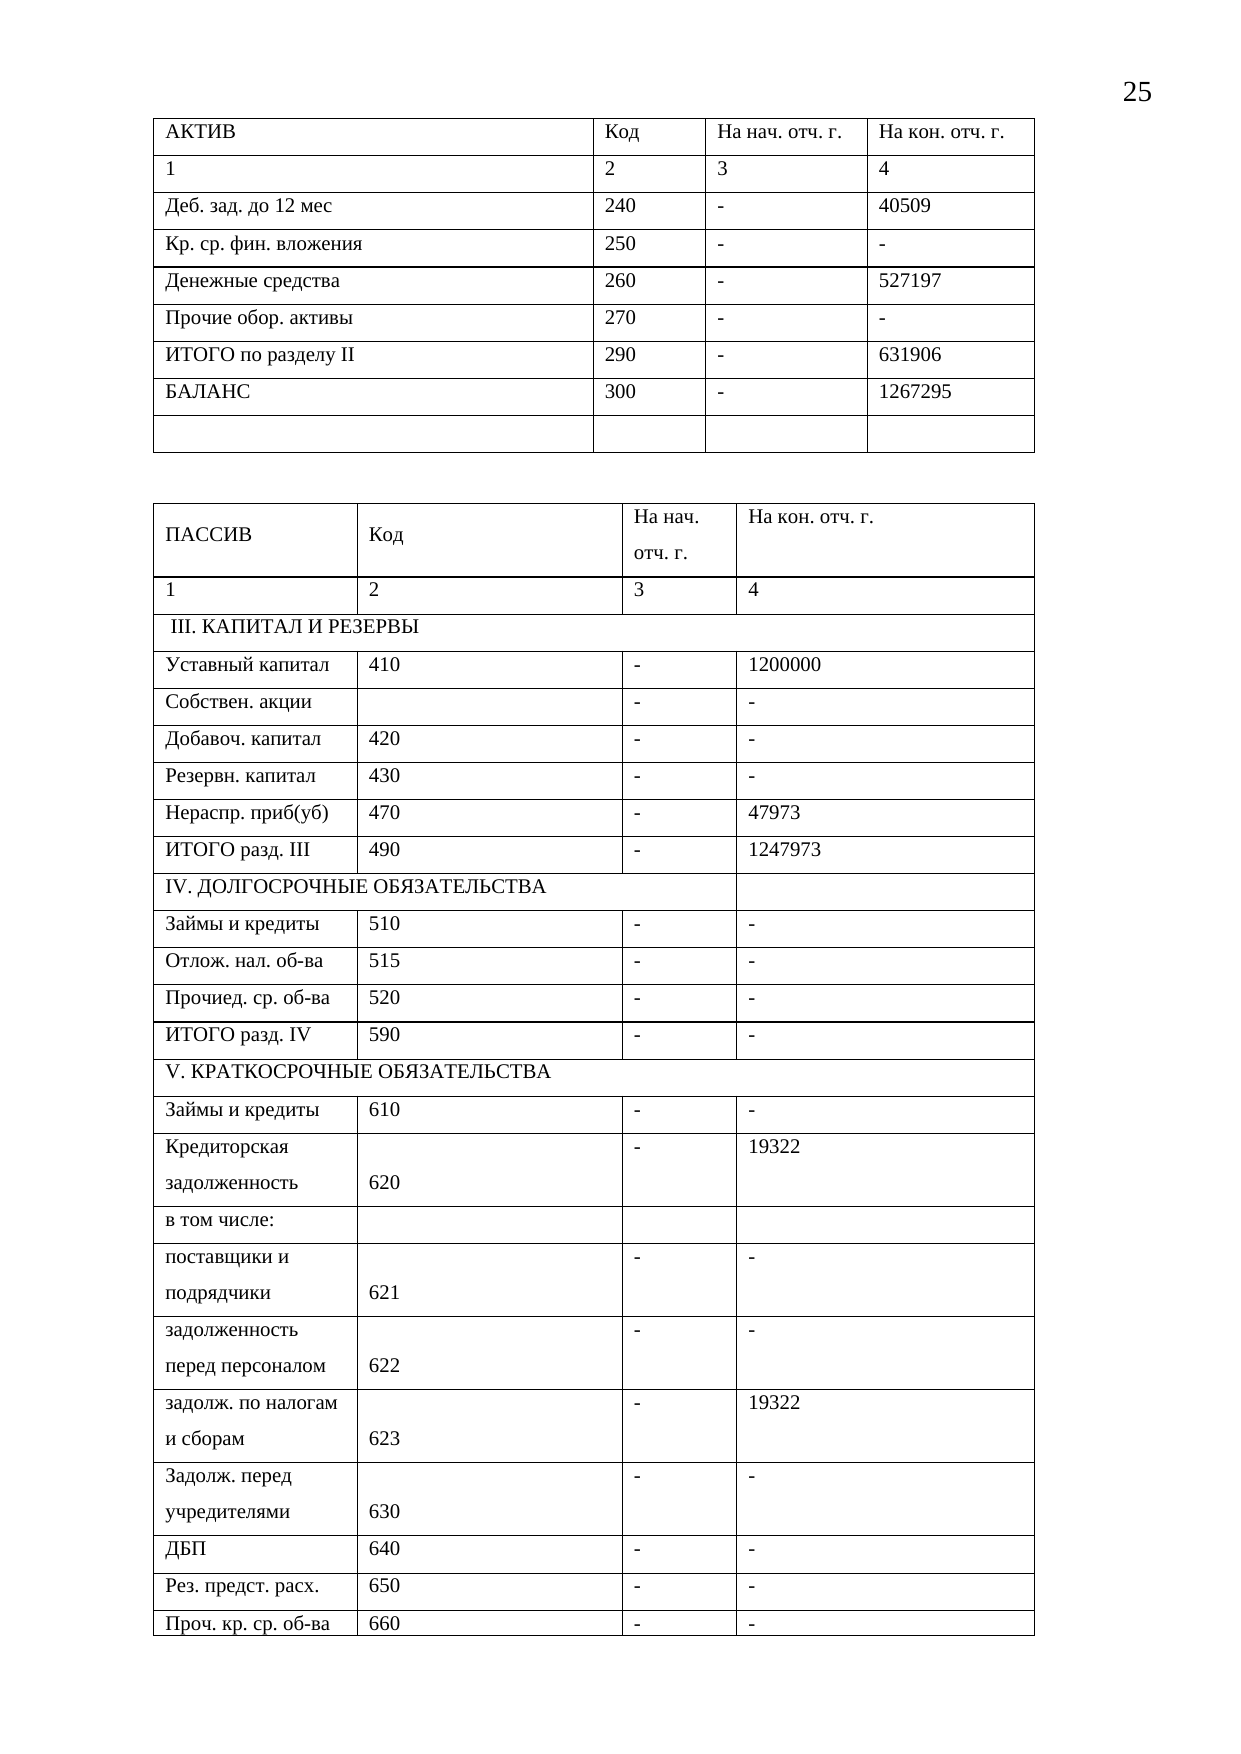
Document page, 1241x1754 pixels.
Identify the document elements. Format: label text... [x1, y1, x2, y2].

table_cell 621 [358, 1244, 622, 1316]
table_cell 1 [154, 156, 593, 192]
table_cell ДБП [154, 1536, 357, 1572]
table_cell - [623, 911, 736, 947]
table_header На нач. отч. г. [623, 504, 736, 576]
table_cell - [737, 1574, 1034, 1609]
table_cell ИТОГО разд. IV [154, 1023, 357, 1058]
table_cell III. КАПИТАЛ И РЕЗЕРВЫ [154, 615, 1034, 651]
table_cell - [623, 1390, 736, 1462]
table_cell - [623, 1023, 736, 1058]
table_cell - [623, 1097, 736, 1133]
table_cell Прочиед. ср. об-ва [154, 985, 357, 1021]
table_cell - [737, 948, 1034, 984]
table_cell - [623, 726, 736, 762]
table_cell Рез. предст. расх. [154, 1574, 357, 1609]
table_cell Займы и кредиты [154, 911, 357, 947]
table_header ПАССИВ [154, 504, 357, 576]
table_cell - [623, 948, 736, 984]
table_cell V. КРАТКОСРОЧНЫЕ ОБЯЗАТЕЛЬСТВА [154, 1060, 1034, 1096]
table_cell - [868, 305, 1034, 341]
table_cell 1 [154, 578, 357, 613]
table_cell ИТОГО по разделу II [154, 342, 593, 378]
table_cell в том числе: [154, 1207, 357, 1243]
table_cell Проч. кр. ср. об-ва [154, 1611, 357, 1634]
table_cell ИТОГО разд. III [154, 837, 357, 873]
table_cell [358, 689, 622, 725]
table_cell 590 [358, 1023, 622, 1058]
table_cell - [706, 230, 867, 266]
table_cell Кр. ср. фин. вложения [154, 230, 593, 266]
table_cell - [737, 763, 1034, 799]
table_cell [358, 1207, 622, 1243]
table_cell 1267295 [868, 379, 1034, 415]
table_cell 3 [623, 578, 736, 613]
table_cell 47973 [737, 800, 1034, 836]
table_cell - [737, 726, 1034, 762]
table_cell [706, 416, 867, 452]
table_cell 4 [737, 578, 1034, 613]
table_cell 430 [358, 763, 622, 799]
table_cell - [737, 1463, 1034, 1535]
table_cell - [706, 379, 867, 415]
table_cell 2 [594, 156, 705, 192]
table_cell Отлож. нал. об-ва [154, 948, 357, 984]
table_cell - [623, 1317, 736, 1389]
table_cell - [623, 1536, 736, 1572]
table_cell 631906 [868, 342, 1034, 378]
table_cell [737, 874, 1034, 910]
table_cell - [623, 837, 736, 873]
table_header На кон. отч. г. [737, 504, 1034, 576]
table_cell 1200000 [737, 652, 1034, 688]
table_cell - [623, 1611, 736, 1634]
table_cell БАЛАНС [154, 379, 593, 415]
table_header Код [358, 504, 622, 576]
table_cell 300 [594, 379, 705, 415]
table_cell - [737, 1244, 1034, 1316]
table_cell 622 [358, 1317, 622, 1389]
table_cell 515 [358, 948, 622, 984]
table_cell - [623, 1463, 736, 1535]
table_cell 410 [358, 652, 622, 688]
table_cell 520 [358, 985, 622, 1021]
table_cell 470 [358, 800, 622, 836]
table_cell [154, 416, 593, 452]
table_cell [737, 1207, 1034, 1243]
table_cell 250 [594, 230, 705, 266]
table_cell 19322 [737, 1390, 1034, 1462]
table_cell - [737, 1023, 1034, 1058]
table_cell 4 [868, 156, 1034, 192]
table_cell Собствен. акции [154, 689, 357, 725]
table_cell 420 [358, 726, 622, 762]
table_cell [594, 416, 705, 452]
table_cell Уставный капитал [154, 652, 357, 688]
table_cell - [623, 1244, 736, 1316]
table_cell - [706, 305, 867, 341]
table_cell задолженность перед персоналом [154, 1317, 357, 1389]
table_cell 40509 [868, 193, 1034, 229]
table_cell 290 [594, 342, 705, 378]
table_cell 510 [358, 911, 622, 947]
table_cell 640 [358, 1536, 622, 1572]
table_cell 19322 [737, 1134, 1034, 1206]
table_header На кон. отч. г. [868, 119, 1034, 155]
table_cell - [706, 268, 867, 303]
table_cell - [737, 985, 1034, 1021]
table_cell 620 [358, 1134, 622, 1206]
table_cell 660 [358, 1611, 622, 1634]
table_cell - [623, 689, 736, 725]
table_cell - [737, 1097, 1034, 1133]
table_cell - [706, 342, 867, 378]
table_cell 650 [358, 1574, 622, 1609]
table_cell - [737, 689, 1034, 725]
table_cell 490 [358, 837, 622, 873]
table_cell IV. ДОЛГОСРОЧНЫЕ ОБЯЗАТЕЛЬСТВА [154, 874, 736, 910]
table_cell - [706, 193, 867, 229]
table_cell 610 [358, 1097, 622, 1133]
table_cell - [623, 652, 736, 688]
table_cell - [737, 1317, 1034, 1389]
table_cell 260 [594, 268, 705, 303]
table_cell - [868, 230, 1034, 266]
table_cell 3 [706, 156, 867, 192]
table_cell - [623, 985, 736, 1021]
table_cell 2 [358, 578, 622, 613]
table_cell - [737, 911, 1034, 947]
table_cell Денежные средства [154, 268, 593, 303]
table_cell Прочие обор. активы [154, 305, 593, 341]
table_header АКТИВ [154, 119, 593, 155]
table_cell [623, 1207, 736, 1243]
table_cell - [623, 1574, 736, 1609]
table_cell Деб. зад. до 12 мес [154, 193, 593, 229]
table_cell задолж. по налогам и сборам [154, 1390, 357, 1462]
table_cell [868, 416, 1034, 452]
table_cell Займы и кредиты [154, 1097, 357, 1133]
table_cell Задолж. перед учредителями [154, 1463, 357, 1535]
table_cell 1247973 [737, 837, 1034, 873]
table_header На нач. отч. г. [706, 119, 867, 155]
table_cell 270 [594, 305, 705, 341]
table_cell - [623, 763, 736, 799]
table_cell - [737, 1536, 1034, 1572]
table_cell - [623, 1134, 736, 1206]
table_cell 527197 [868, 268, 1034, 303]
table_cell Кредиторская задолженность [154, 1134, 357, 1206]
table_header Код [594, 119, 705, 155]
table_cell 240 [594, 193, 705, 229]
table_cell 630 [358, 1463, 622, 1535]
table_cell Нераспр. приб(уб) [154, 800, 357, 836]
table_cell 623 [358, 1390, 622, 1462]
table_cell - [737, 1611, 1034, 1634]
table_cell Резервн. капитал [154, 763, 357, 799]
table_cell Добавоч. капитал [154, 726, 357, 762]
table_cell - [623, 800, 736, 836]
table_cell поставщики и подрядчики [154, 1244, 357, 1316]
